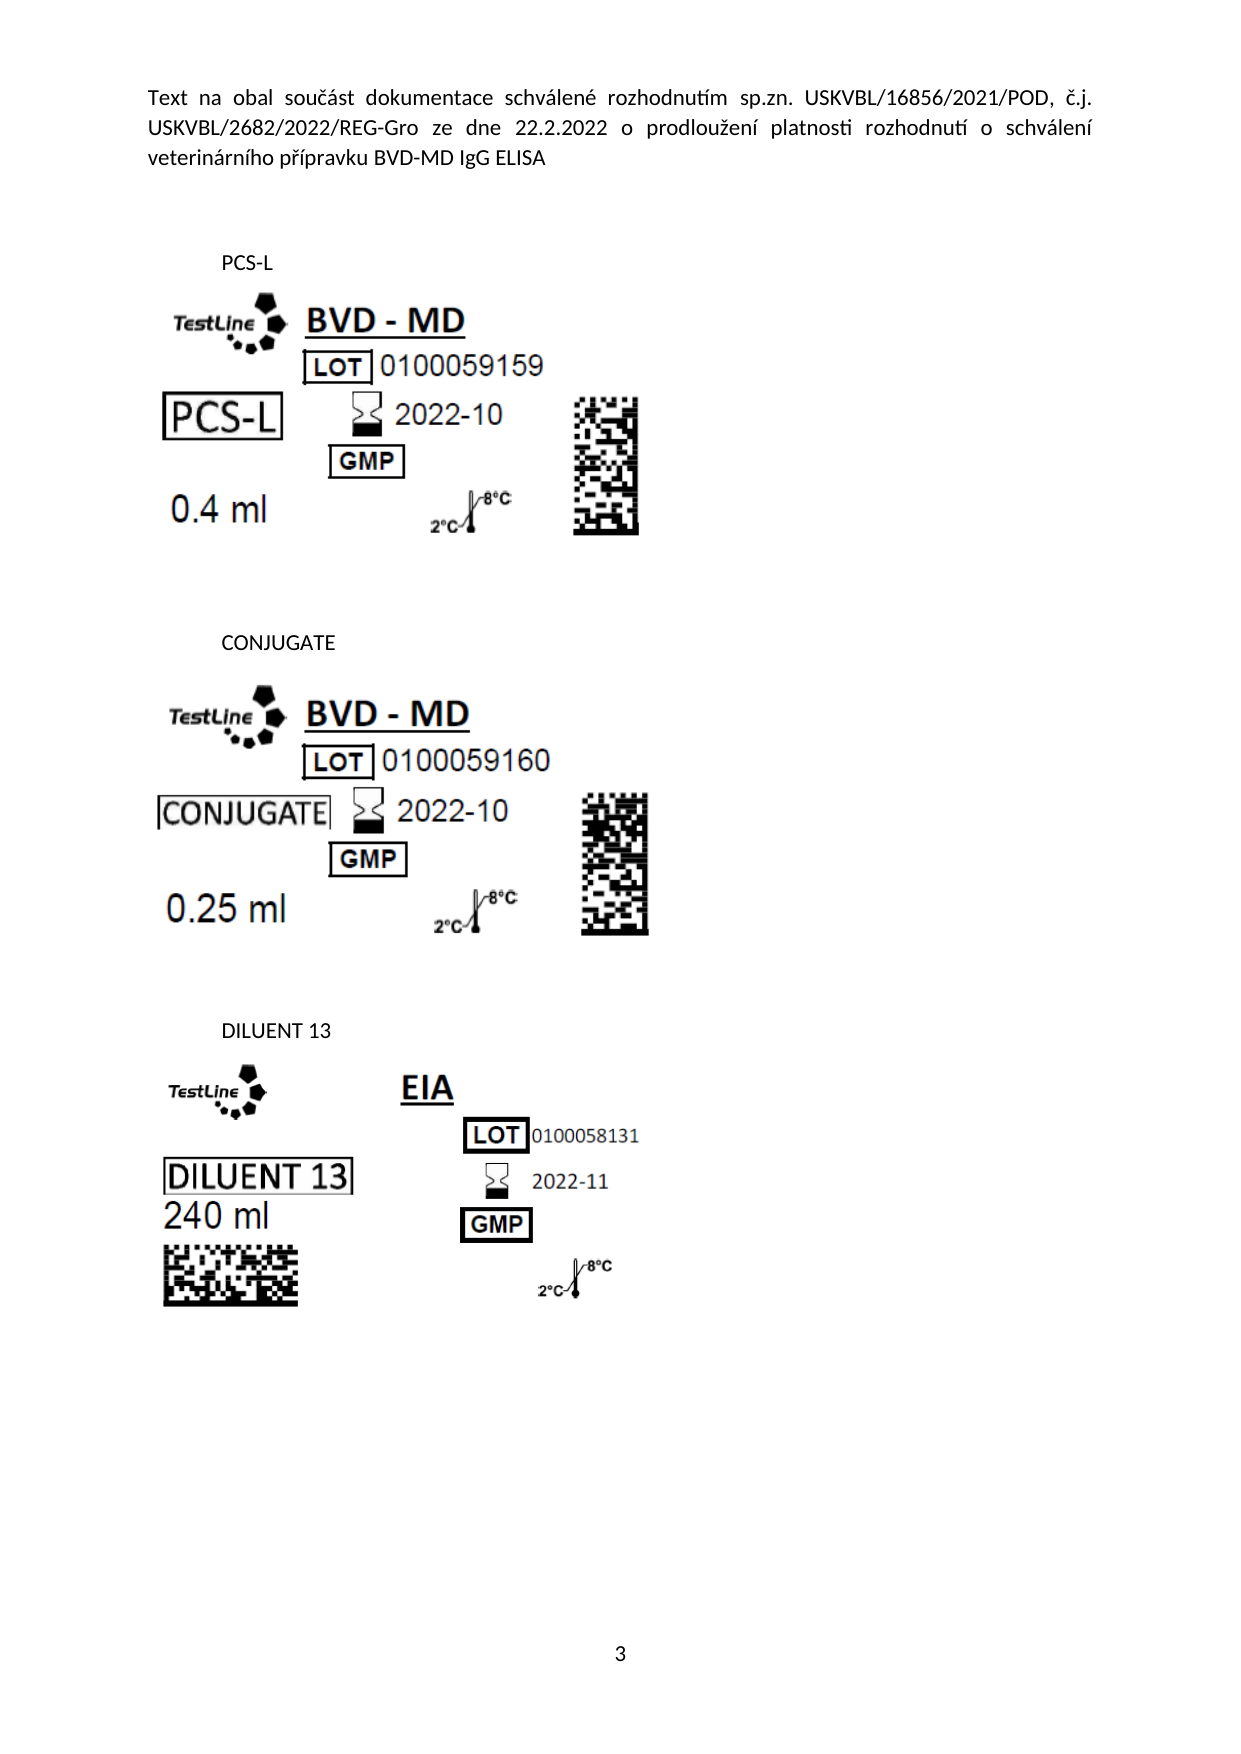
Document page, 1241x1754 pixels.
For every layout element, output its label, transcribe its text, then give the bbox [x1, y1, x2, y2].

picture [147, 1044, 654, 1323]
subtitle PCS-L [221, 248, 1093, 277]
picture [147, 656, 682, 953]
subtitle DILUENT 13 [221, 1016, 1093, 1044]
subtitle CONJUGATE [221, 628, 1093, 656]
picture [147, 276, 657, 565]
